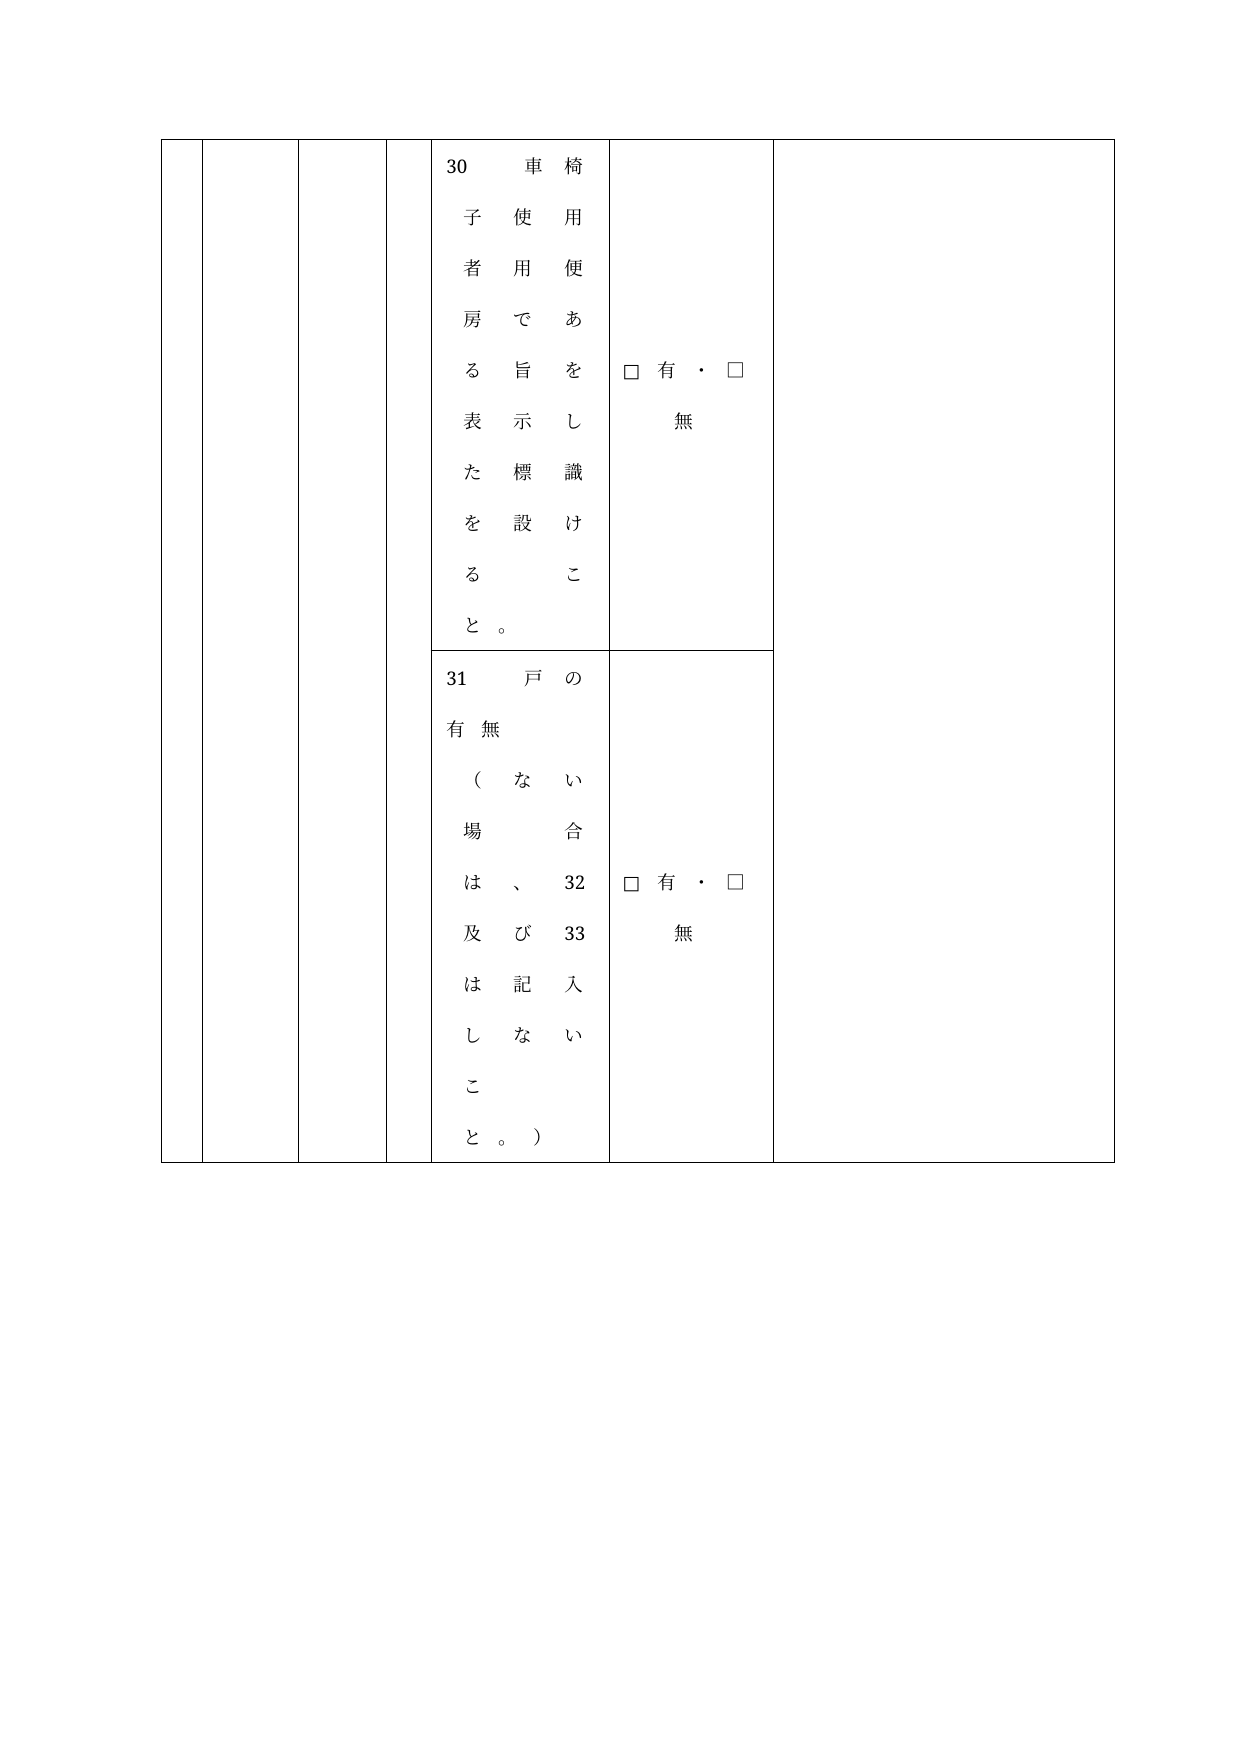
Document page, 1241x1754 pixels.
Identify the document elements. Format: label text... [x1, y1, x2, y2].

table_cell □有・□無 [610, 651, 773, 1162]
table_cell 31 戸の有無 （ない場合は、32及び33は記入しないこと。） [432, 651, 609, 1162]
table_cell □有・□無 [610, 140, 773, 650]
table_cell 30 車椅子使用者用便房である旨を表示した標識を設けること。 [432, 140, 609, 650]
